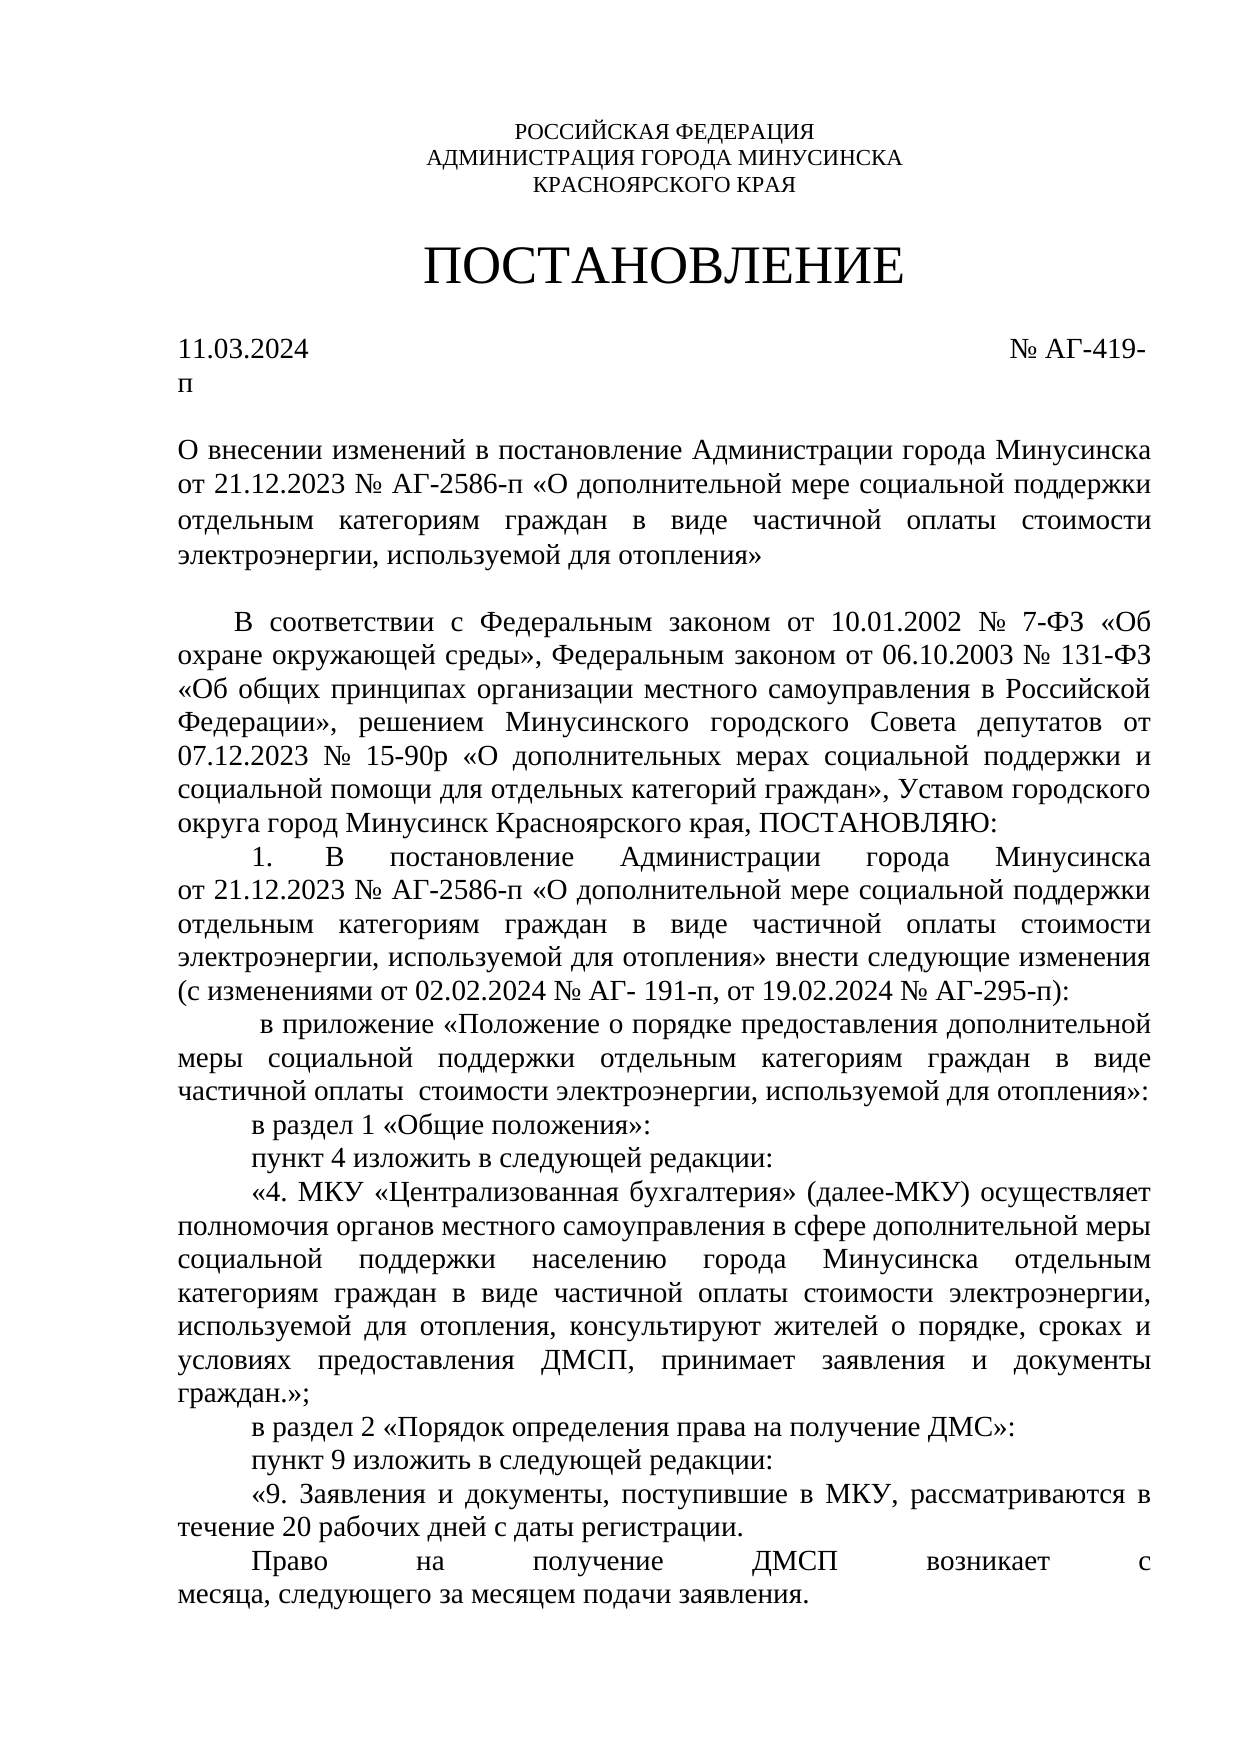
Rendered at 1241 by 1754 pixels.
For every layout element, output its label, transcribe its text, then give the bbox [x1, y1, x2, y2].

text В соответствии с Федеральным законом от 10.01.2002 № 7-ФЗ «Об охране окружающей среды», Федеральным законом от 06.10.2003 № 131-ФЗ «Об общих принципах организации местного самоуправления в Российской Федерации», решением Минусинского городского Совета депутатов от 07.12.2023 № 15-90р «О дополнительных мерах социальной поддержки и социальной помощи для отдельных категорий граждан», Уставом городского округа город Минусинск Красноярского края, ПОСТАНОВЛЯЮ: [177, 604, 1152, 839]
text «9. Заявления и документы, поступившие в МКУ, рассматриваются в течение 20 рабочих дней с даты регистрации. [177, 1476, 1152, 1543]
text ПОСТАНОВЛЕНИЕ [177, 233, 1152, 295]
text АДМИНИСТРАЦИЯ ГОРОДА МИНУСИНСКА [177, 144, 1152, 171]
text РОССИЙСКАЯ ФЕДЕРАЦИЯ [177, 118, 1152, 144]
text «4. МКУ «Централизованная бухгалтерия» (далее-МКУ) осуществляет полномочия органов местного самоуправления в сфере дополнительной меры социальной поддержки населению города Минусинска отдельным категориям граждан в виде частичной оплаты стоимости электроэнергии, используемой для отопления, консультируют жителей о порядке, сроках и условиях предоставления ДМСП, принимает заявления и документы граждан.»; [177, 1174, 1152, 1409]
text пункт 4 изложить в следующей редакции: [177, 1141, 1152, 1174]
text КРАСНОЯРСКОГО КРАЯ [177, 171, 1152, 197]
text пункт 9 изложить в следующей редакции: [177, 1442, 1152, 1476]
list В постановление Администрации города Минусинска от 21.12.2023 № АГ-2586-п «О дополнительной мере социальной поддержки отдельным категориям граждан в виде частичной оплаты стоимости электроэнергии, используемой для отопления» внести следующие изменения (с изменениями от 02.02.2024 № АГ- 191-п, от 19.02.2024 № АГ-295-п): [177, 839, 1152, 1006]
text 11.03.2024 № АГ-419-п [177, 331, 1152, 398]
text в раздел 2 «Порядок определения права на получение ДМС»: [177, 1409, 1152, 1442]
text Право на получение ДМСП возникает с месяца, следующего за месяцем подачи заявления. [177, 1543, 1152, 1610]
text О внесении изменений в постановление Администрации города Минусинска от 21.12.2023 № АГ-2586-п «О дополнительной мере социальной поддержки отдельным категориям граждан в виде частичной оплаты стоимости электроэнергии, используемой для отопления» [177, 432, 1152, 570]
text в раздел 1 «Общие положения»: [177, 1107, 1152, 1141]
text в приложение «Положение о порядке предоставления дополнительной меры социальной поддержки отдельным категориям граждан в виде частичной оплаты стоимости электроэнергии, используемой для отопления»: [177, 1006, 1152, 1107]
